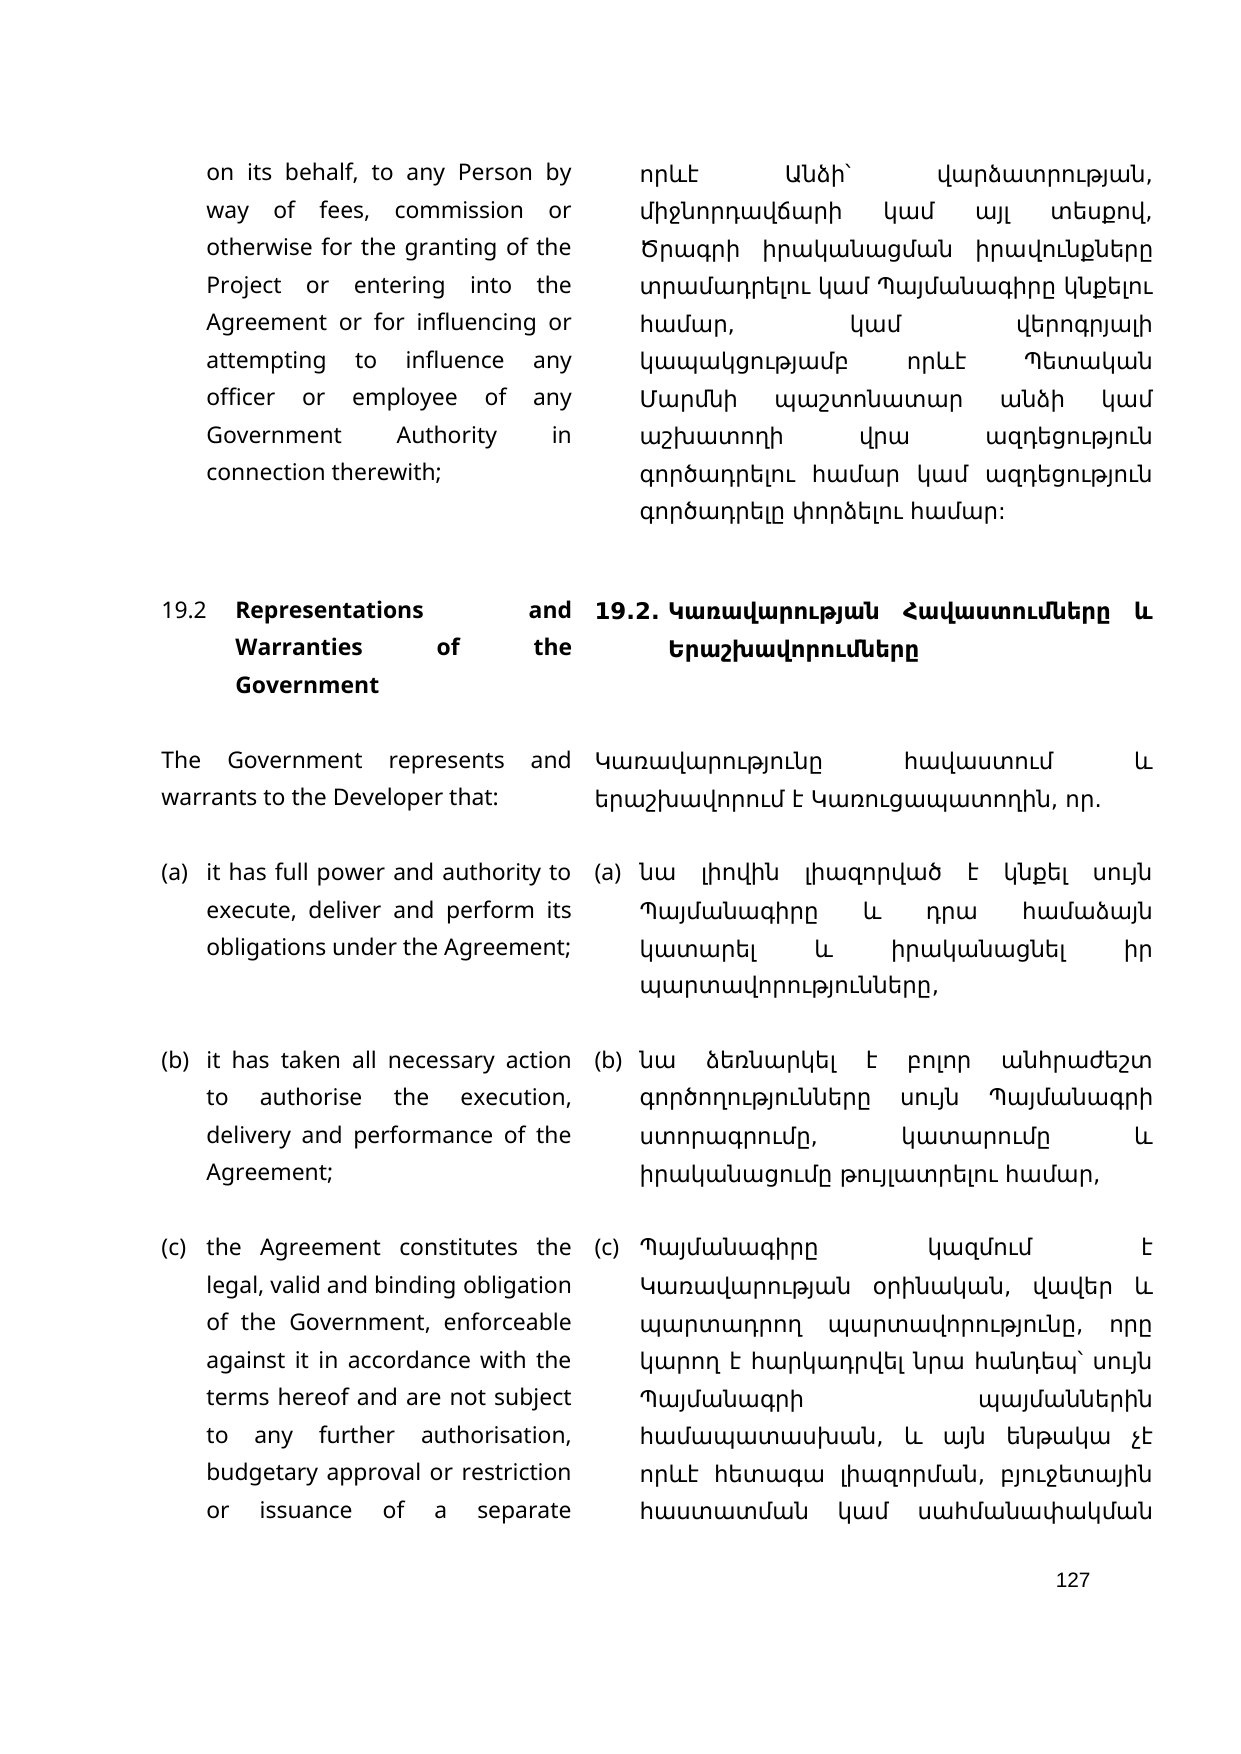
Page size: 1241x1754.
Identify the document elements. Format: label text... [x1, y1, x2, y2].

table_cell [150, 150, 583, 562]
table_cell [150, 1225, 583, 1525]
table_cell Կառավարությունը հավաստում և երաշխավորում է Կառուցապատողին, որ. [583, 738, 1164, 850]
table_cell it has full power and authority to execute, deliver and perform its obligations under the Agreement; [150, 850, 583, 1037]
table_cell The Government represents and warrants to the Developer that: [150, 738, 583, 850]
table_cell Representations and Warranties of the Government [150, 563, 583, 737]
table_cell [583, 1225, 1164, 1525]
table_cell Կառավարության Հավաստումները և Երաշխավորումները [583, 563, 1164, 737]
table_cell it has taken all necessary action to authorise the execution, delivery and performance of the Agreement; [150, 1038, 583, 1225]
table_cell նա ձեռնարկել է բոլոր անհրաժեշտ գործողությունները սույն Պայմանագրի ստորագրումը, կատարումը և իրականացումը թույլատրելու համար, [583, 1038, 1164, 1225]
table_cell նա լիովին լիազորված է կնքել սույն Պայմանագիրը և դրա համաձայն կատարել և իրականացնել իր պարտավորությունները, [583, 850, 1164, 1037]
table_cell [583, 150, 1164, 562]
